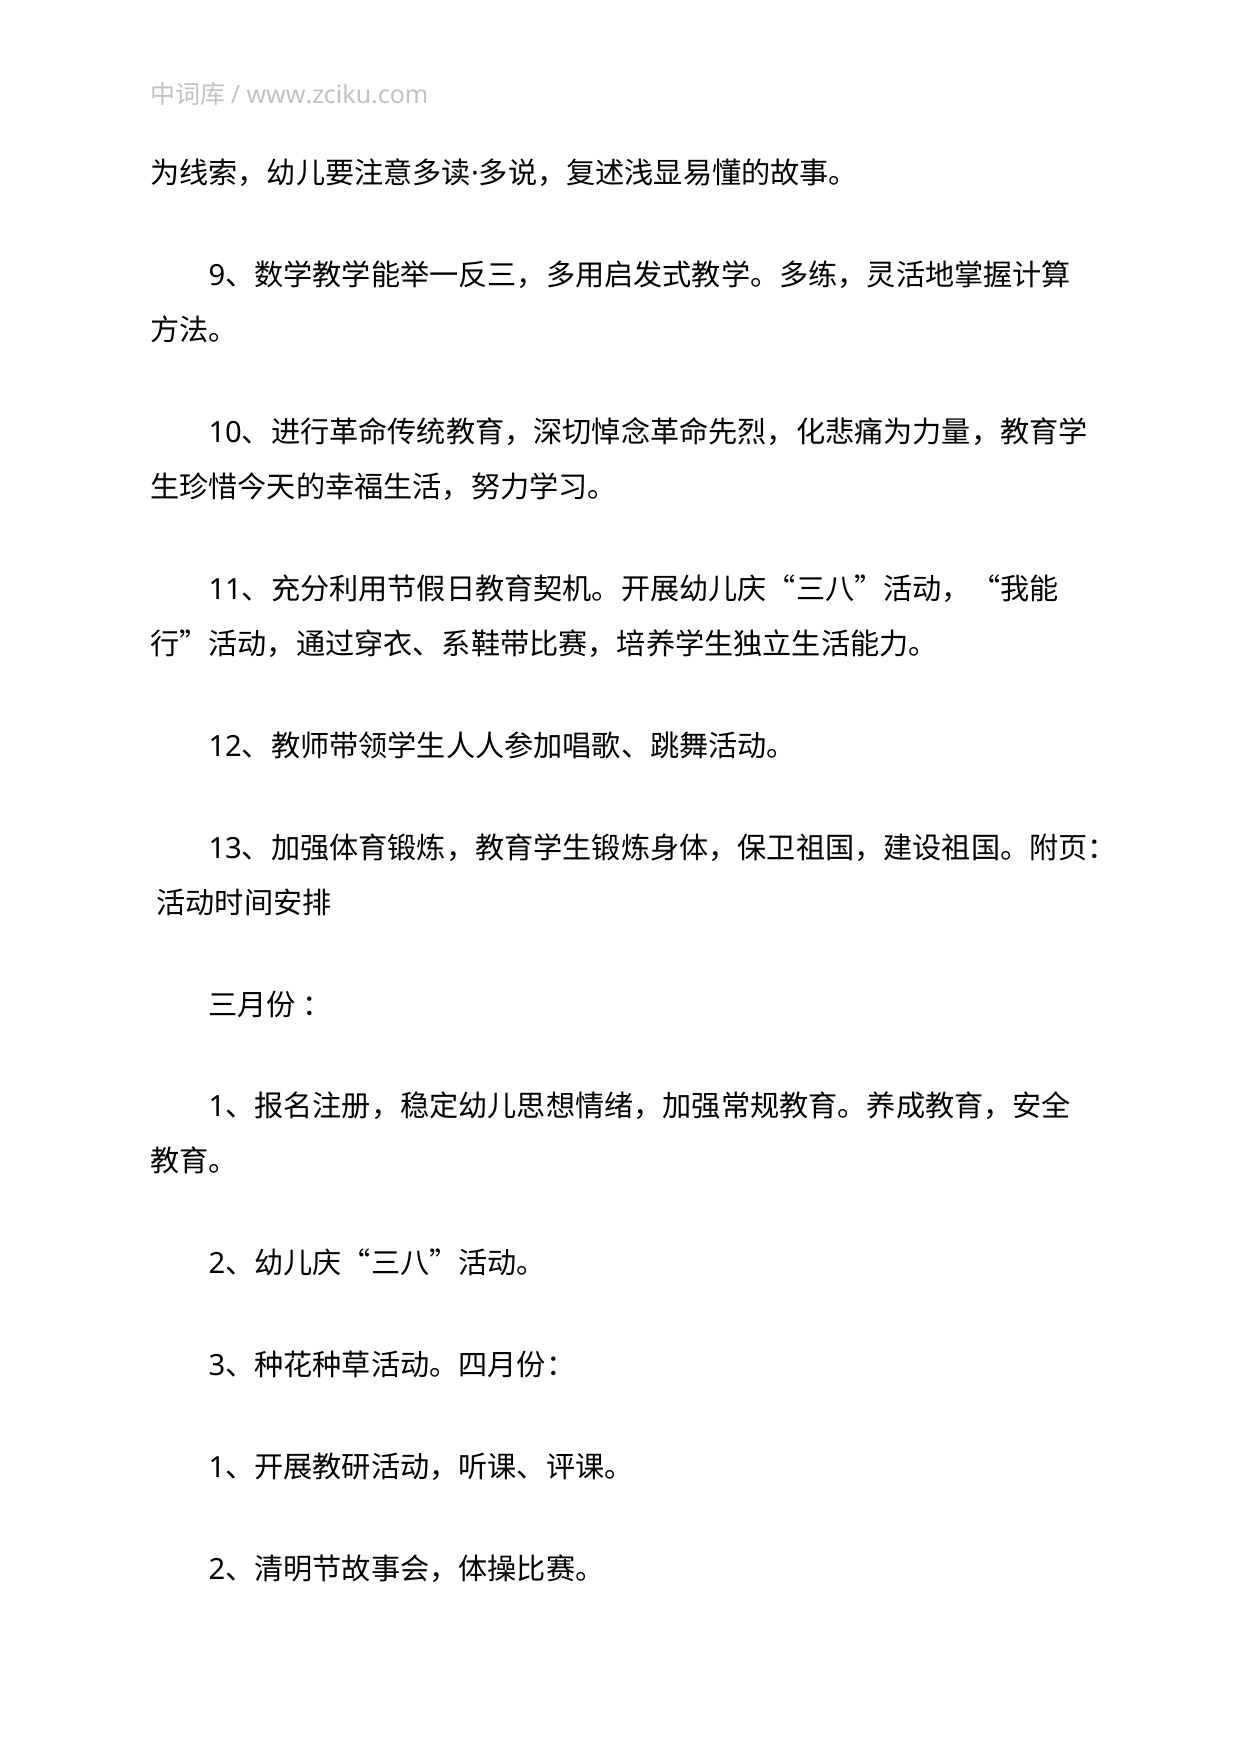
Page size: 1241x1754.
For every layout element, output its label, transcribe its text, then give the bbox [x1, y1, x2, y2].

text 12、教师带领学生人人参加唱歌、跳舞活动。 [150, 722, 1090, 765]
text 三月份 ： [150, 981, 1090, 1023]
text 11、充分利用节假日教育契机。开展幼儿庆“三八”活动，“我能行”活动，通过穿衣、系鞋带比赛，培养学生独立生活能力。 [150, 566, 1090, 663]
text 2、清明节故事会，体操比赛。 [150, 1546, 1090, 1588]
text 1、开展教研活动，听课、评课。 [150, 1443, 1090, 1486]
text 13、加强体育锻炼，教育学生锻炼身体，保卫祖国，建设祖国。附页： 活动时间安排 [150, 824, 1090, 922]
text 10、进行革命传统教育，深切悼念革命先烈，化悲痛为力量，教育学生珍惜今天的幸福生活，努力学习。 [150, 409, 1090, 506]
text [150, 150, 1090, 192]
text 1、报名注册，稳定幼儿思想情绪，加强常规教育。养成教育，安全教育。 [150, 1083, 1090, 1180]
text 9、数学教学能举一反三，多用启发式教学。多练，灵活地掌握计算方法。 [150, 252, 1090, 349]
text 2、幼儿庆“三八”活动。 [150, 1239, 1090, 1282]
text 3、种花种草活动。四月份： [150, 1342, 1090, 1384]
